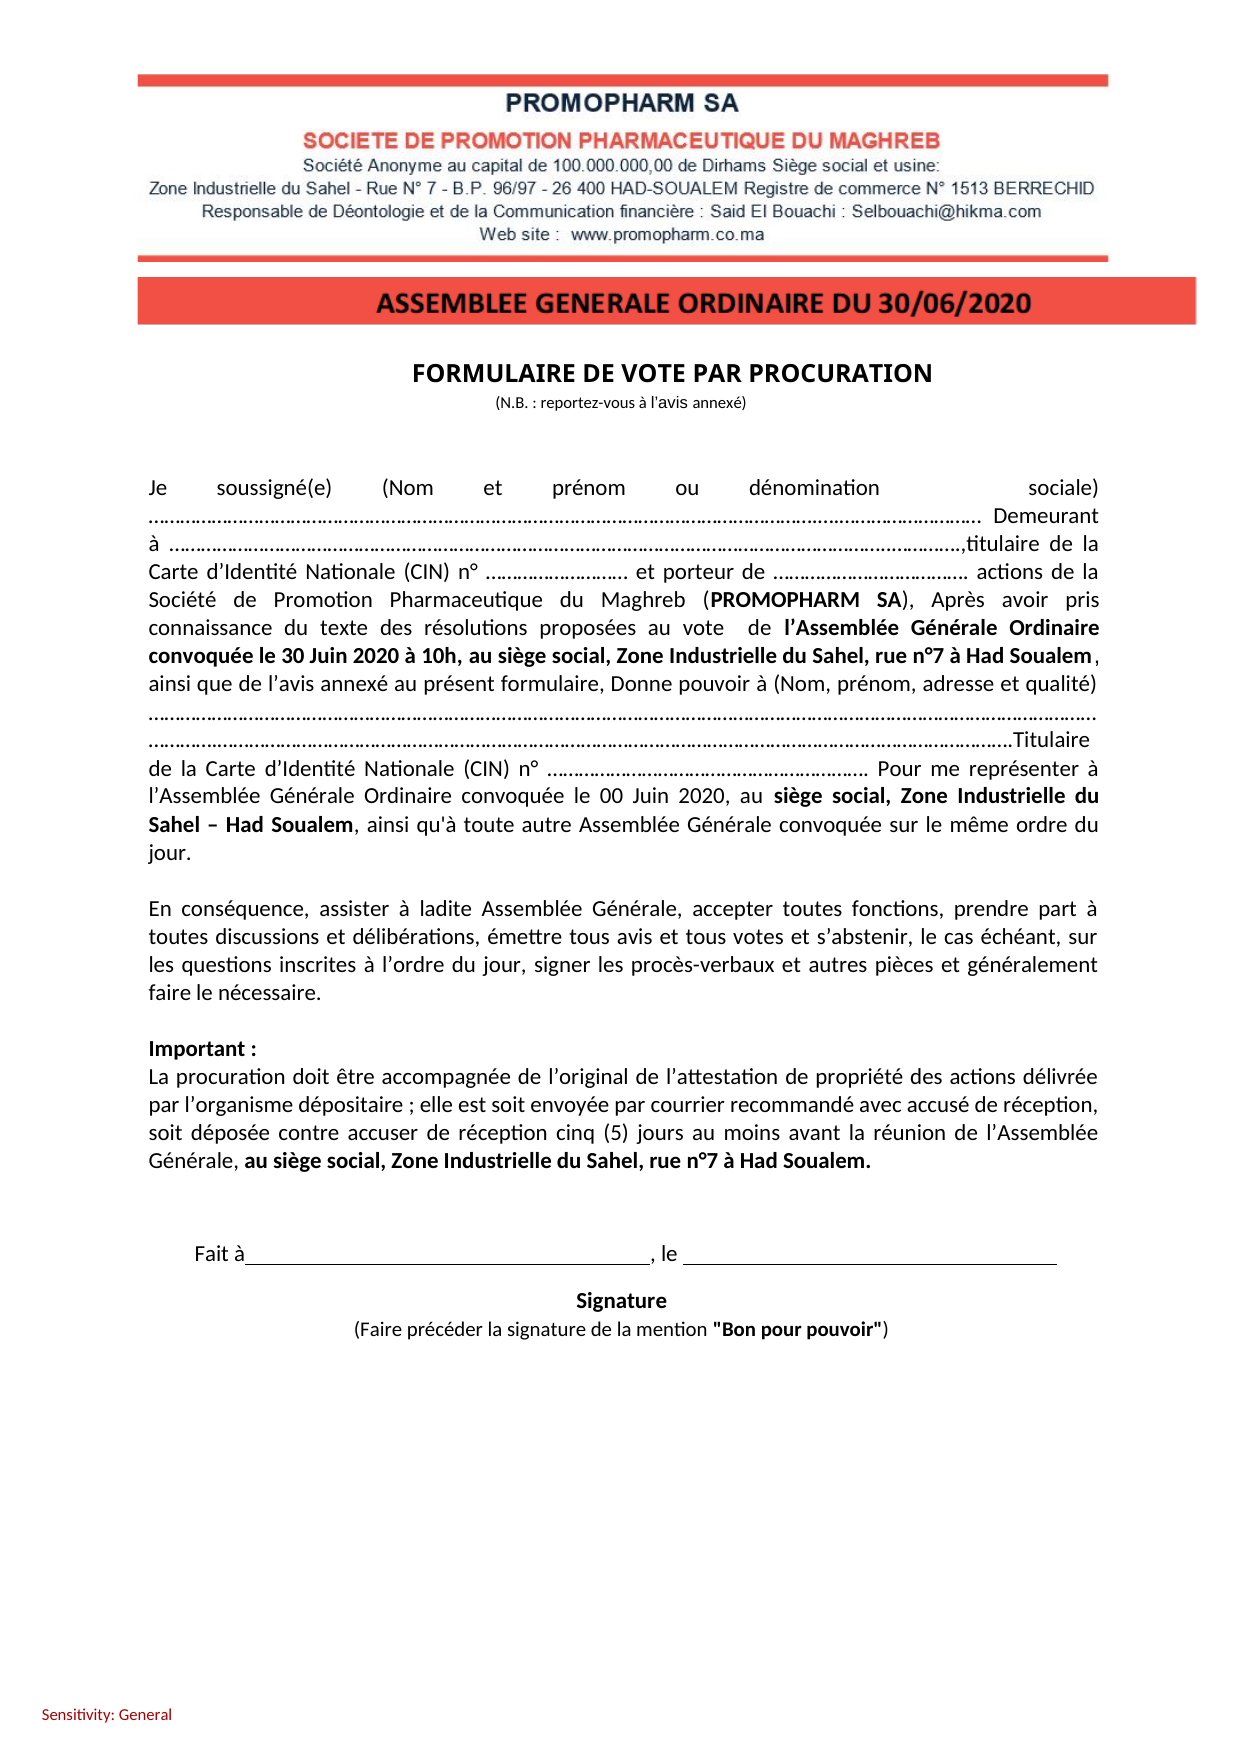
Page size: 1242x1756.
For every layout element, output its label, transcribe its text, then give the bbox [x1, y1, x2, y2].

text Important : [148, 1034, 1112, 1062]
subtitle FORMULAIRE DE VOTE PAR PROCURATION [212, 356, 1104, 390]
text (Faire précéder la signature de la mention "Bon pour pouvoir") [138, 1317, 1104, 1342]
text En conséquence, assister à ladite Assemblée Générale, accepter toutes fonctions, prendre part à toutes discussions et délibérations, émettre tous avis et tous votes et s’abstenir, le cas échéant, sur les questions inscrites à l’ordre du jour, signer les procès-verbaux et autres pièces et généralement faire le nécessaire. [148, 894, 1100, 1006]
text Fait à , le [138, 1239, 1112, 1267]
text Signature [138, 1286, 1104, 1314]
picture [137, 74, 1113, 262]
text Je soussigné(e) (Nom et prénom ou dénomination sociale) ……………………………………………………………………………………………………………….….……………………… Demeurant à ………………………………………………………………………………………………………………………..………….,titulaire de la Carte d’Identité Nationale (CIN) n° ……………………… et porteur de ………………………………. actions de la Société de Promotion Pharmaceutique du Maghreb (PROMOPHARM SA), Après avoir pris connaissance du texte des résolutions proposées au vote de l’Assemblée Générale Ordinaire convoquée le 30 Juin 2020 à 10h, au siège social, Zone Industrielle du Sahel, rue n°7 à Had Soualem, ainsi que de l’avis annexé au présent formulaire, Donne pouvoir à (Nom, prénom, adresse et qualité)………………………………………………………………………………………………………………………………………………………………………….…………………………………………………………………………………………………………………………………….Titulaire de la Carte d’Identité Nationale (CIN) n° ……………………………………………………. Pour me représenter à l’Assemblée Générale Ordinaire convoquée le 00 Juin 2020, au siège social, Zone Industrielle du Sahel – Had Soualem, ainsi qu'à toute autre Assemblée Générale convoquée sur le même ordre du jour. [148, 473, 1100, 866]
text (N.B. : reportez-vous à l’avis annexé) [138, 392, 1103, 412]
picture [137, 277, 1202, 327]
text La procuration doit être accompagnée de l’original de l’attestation de propriété des actions délivrée par l’organisme dépositaire ; elle est soit envoyée par courrier recommandé avec accusé de réception, soit déposée contre accuser de réception cinq (5) jours au moins avant la réunion de l’Assemblée Générale, au siège social, Zone Industrielle du Sahel, rue n°7 à Had Soualem. [148, 1062, 1100, 1174]
